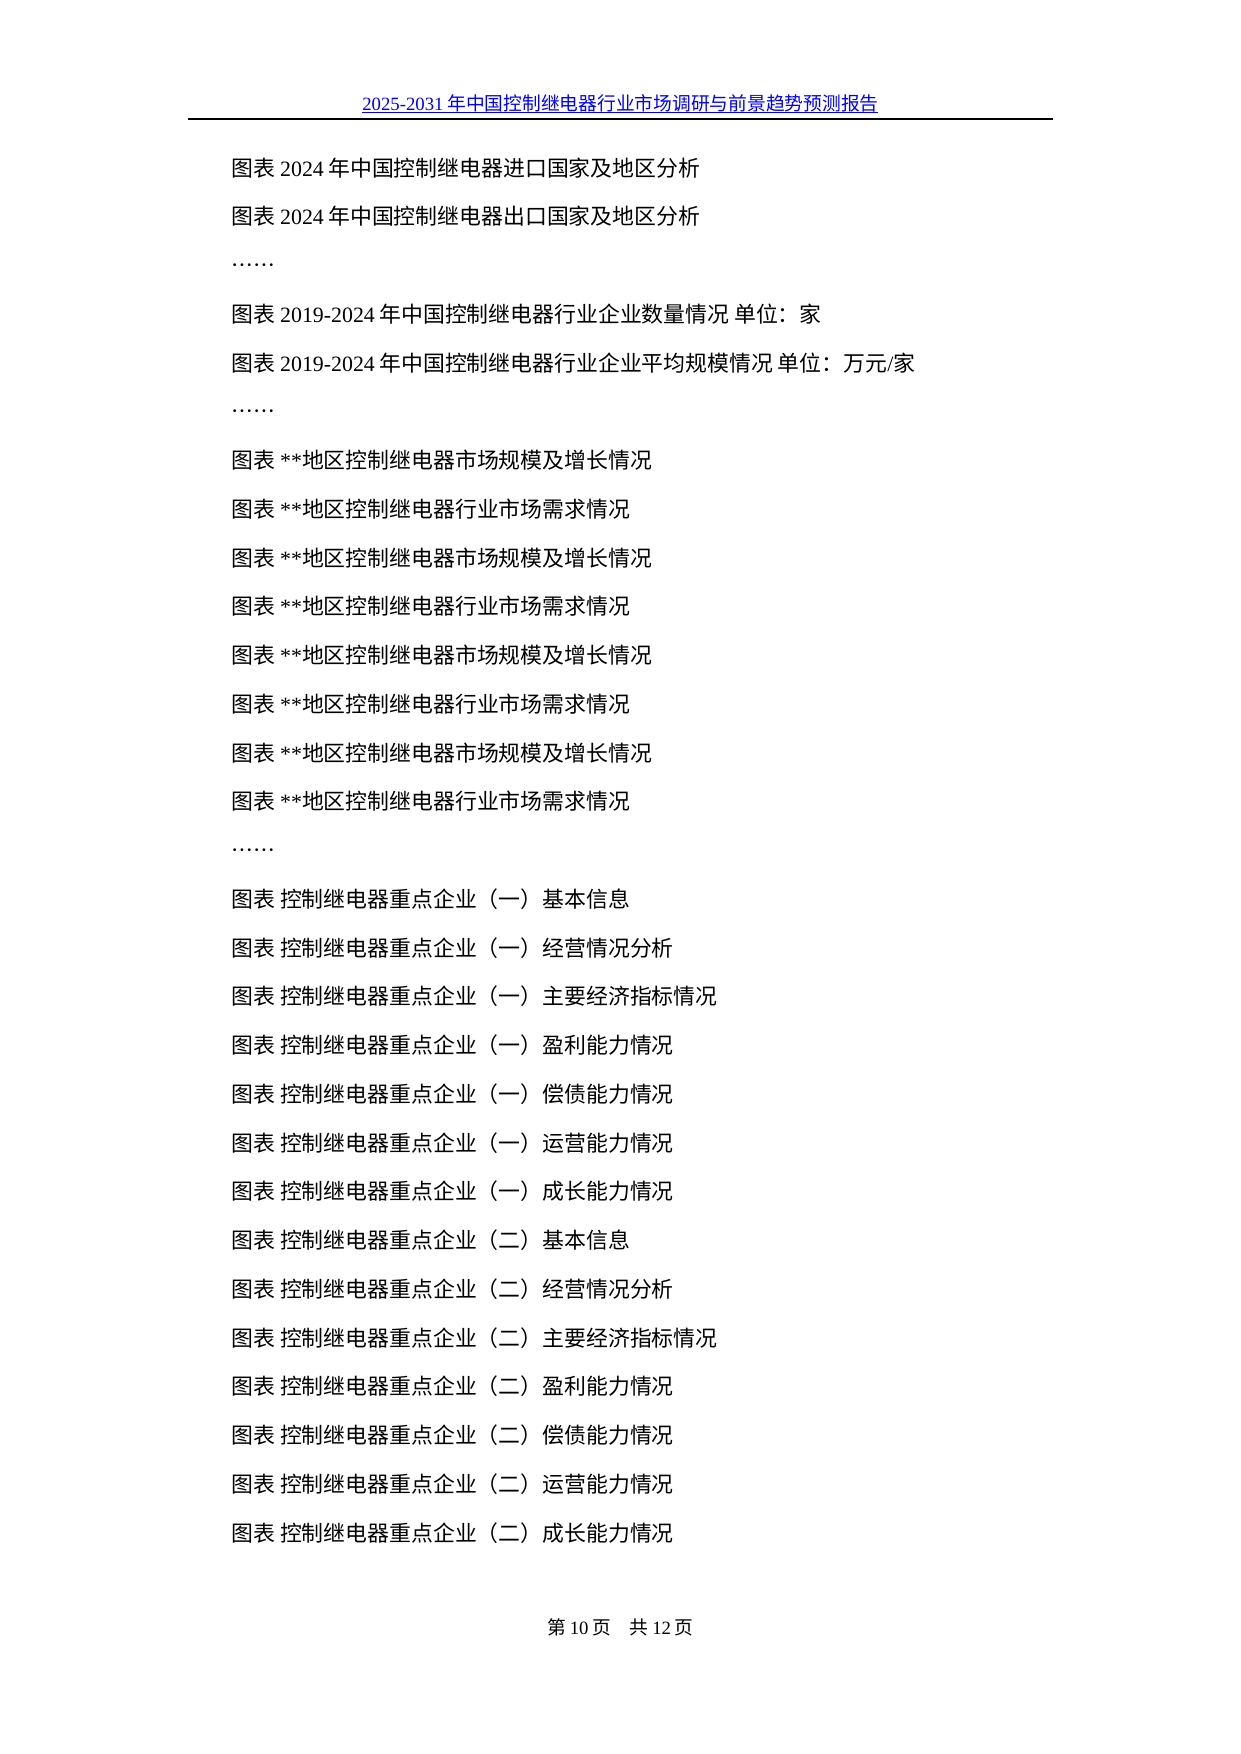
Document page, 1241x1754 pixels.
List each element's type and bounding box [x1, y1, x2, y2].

text [187, 150, 1053, 1548]
